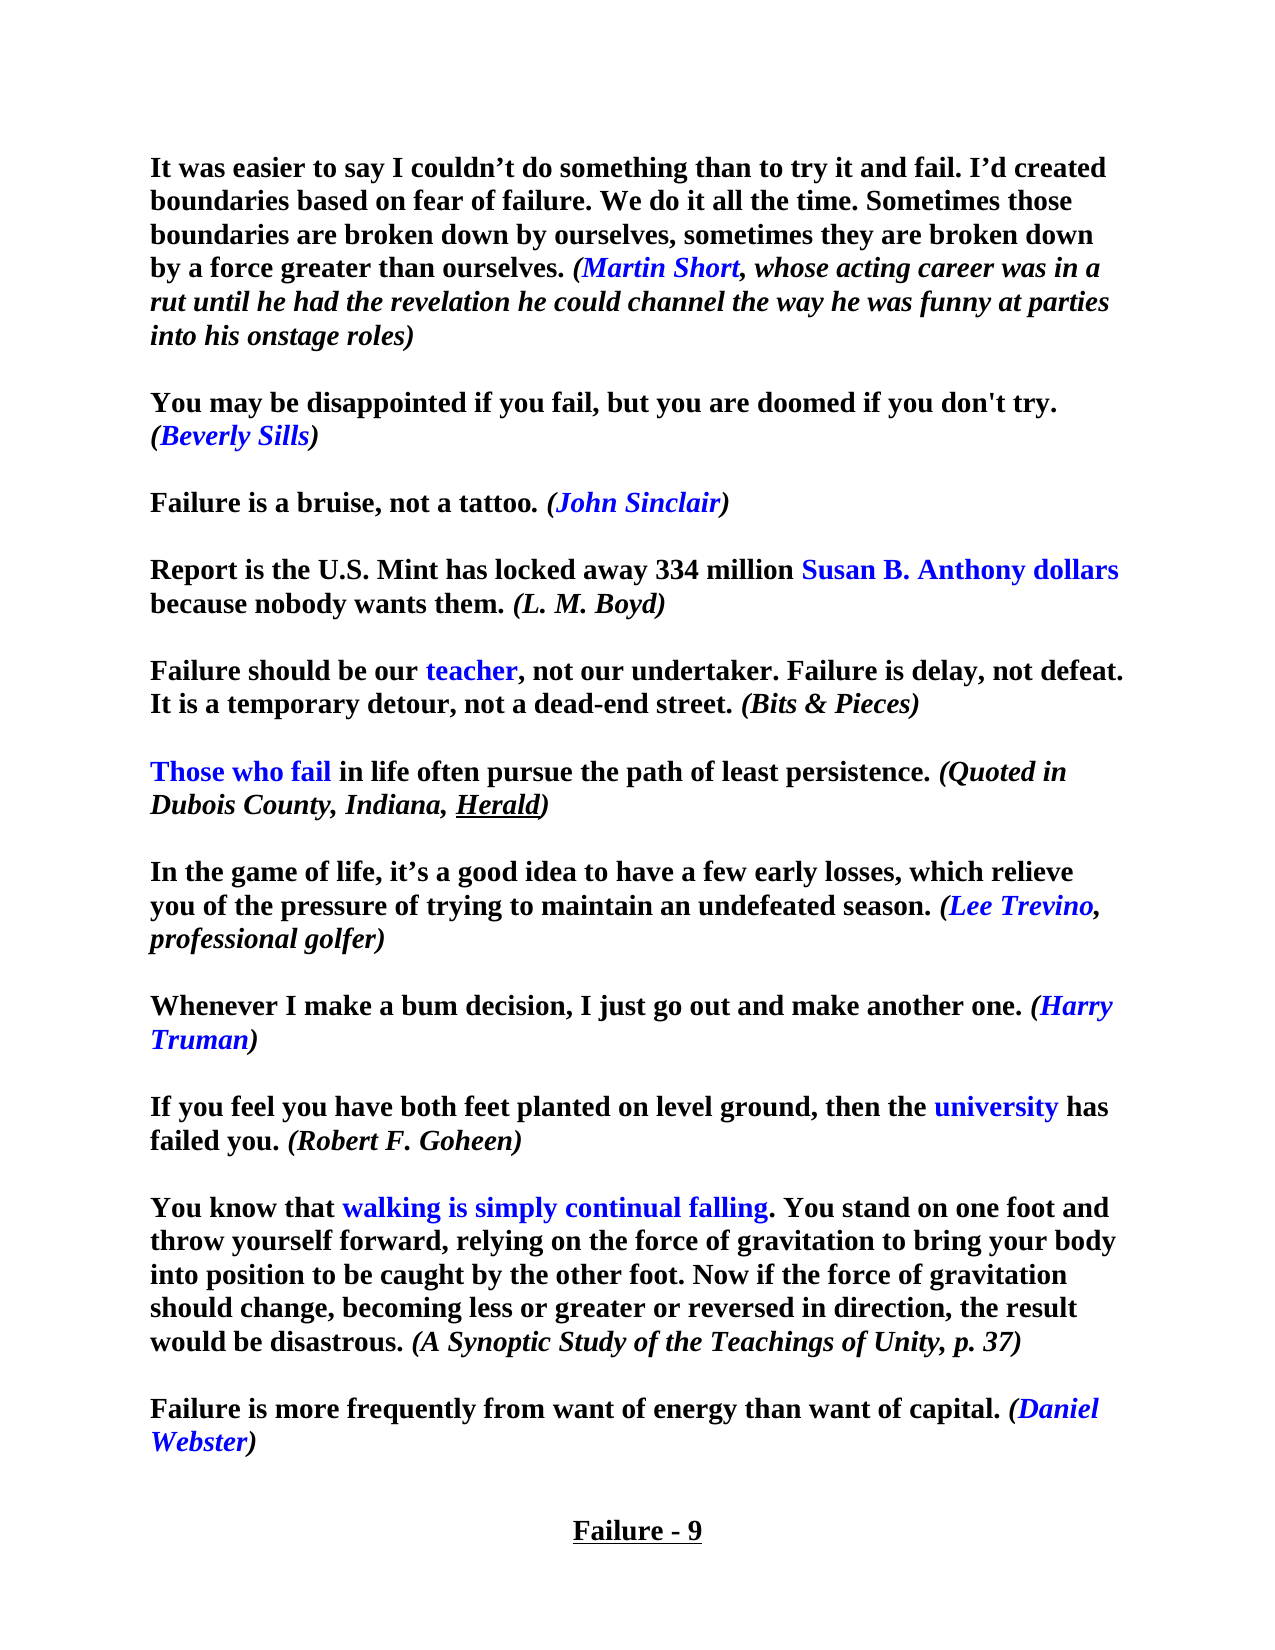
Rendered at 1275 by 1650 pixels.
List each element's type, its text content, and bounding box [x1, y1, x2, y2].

text If you feel you have both feet planted on level ground, then the university has failed you. (Robert F. Goheen) [150, 1089, 1125, 1156]
text Report is the U.S. Mint has locked away 334 million Susan B. Anthony dollars because nobody wants them. (L. M. Boyd) [150, 552, 1125, 619]
text Whenever I make a bum decision, I just go out and make another one. (Harry Truman) [150, 988, 1125, 1056]
text In the game of life, it’s a good idea to have a few early losses, which relieve you of the pressure of trying to maintain an undefeated season. (Lee Trevino, professional golfer) [150, 854, 1125, 955]
text You may be disappointed if you fail, but you are doomed if you don't try. (Beverly Sills) [150, 385, 1125, 452]
text Failure is more frequently from want of energy than want of capital. (Daniel Webster) [150, 1391, 1125, 1458]
text It was easier to say I couldn’t do something than to try it and fail. I’d created boundaries based on fear of failure. We do it all the time. Sometimes those boundaries are broken down by ourselves, sometimes they are broken down by a force greater than ourselves. (Martin Short, whose acting career was in a rut until he had the revelation he could channel the way he was funny at parties into his onstage roles) [150, 150, 1125, 351]
text Failure should be our teacher, not our undertaker. Failure is delay, not defeat. It is a temporary detour, not a dead-end street. (Bits & Pieces) [150, 653, 1125, 720]
text Failure is a bruise, not a tattoo. (John Sinclair) [150, 485, 1125, 519]
text You know that walking is simply continual falling. You stand on one foot and throw yourself forward, relying on the force of gravitation to bring your body into position to be caught by the other foot. Now if the force of gravitation should change, becoming less or greater or reversed in direction, the result would be disastrous. (A Synoptic Study of the Teachings of Unity, p. 37) [150, 1190, 1125, 1357]
text Those who fail in life often pursue the path of least persistence. (Quoted in Dubois County, Indiana, Herald) [150, 754, 1125, 821]
